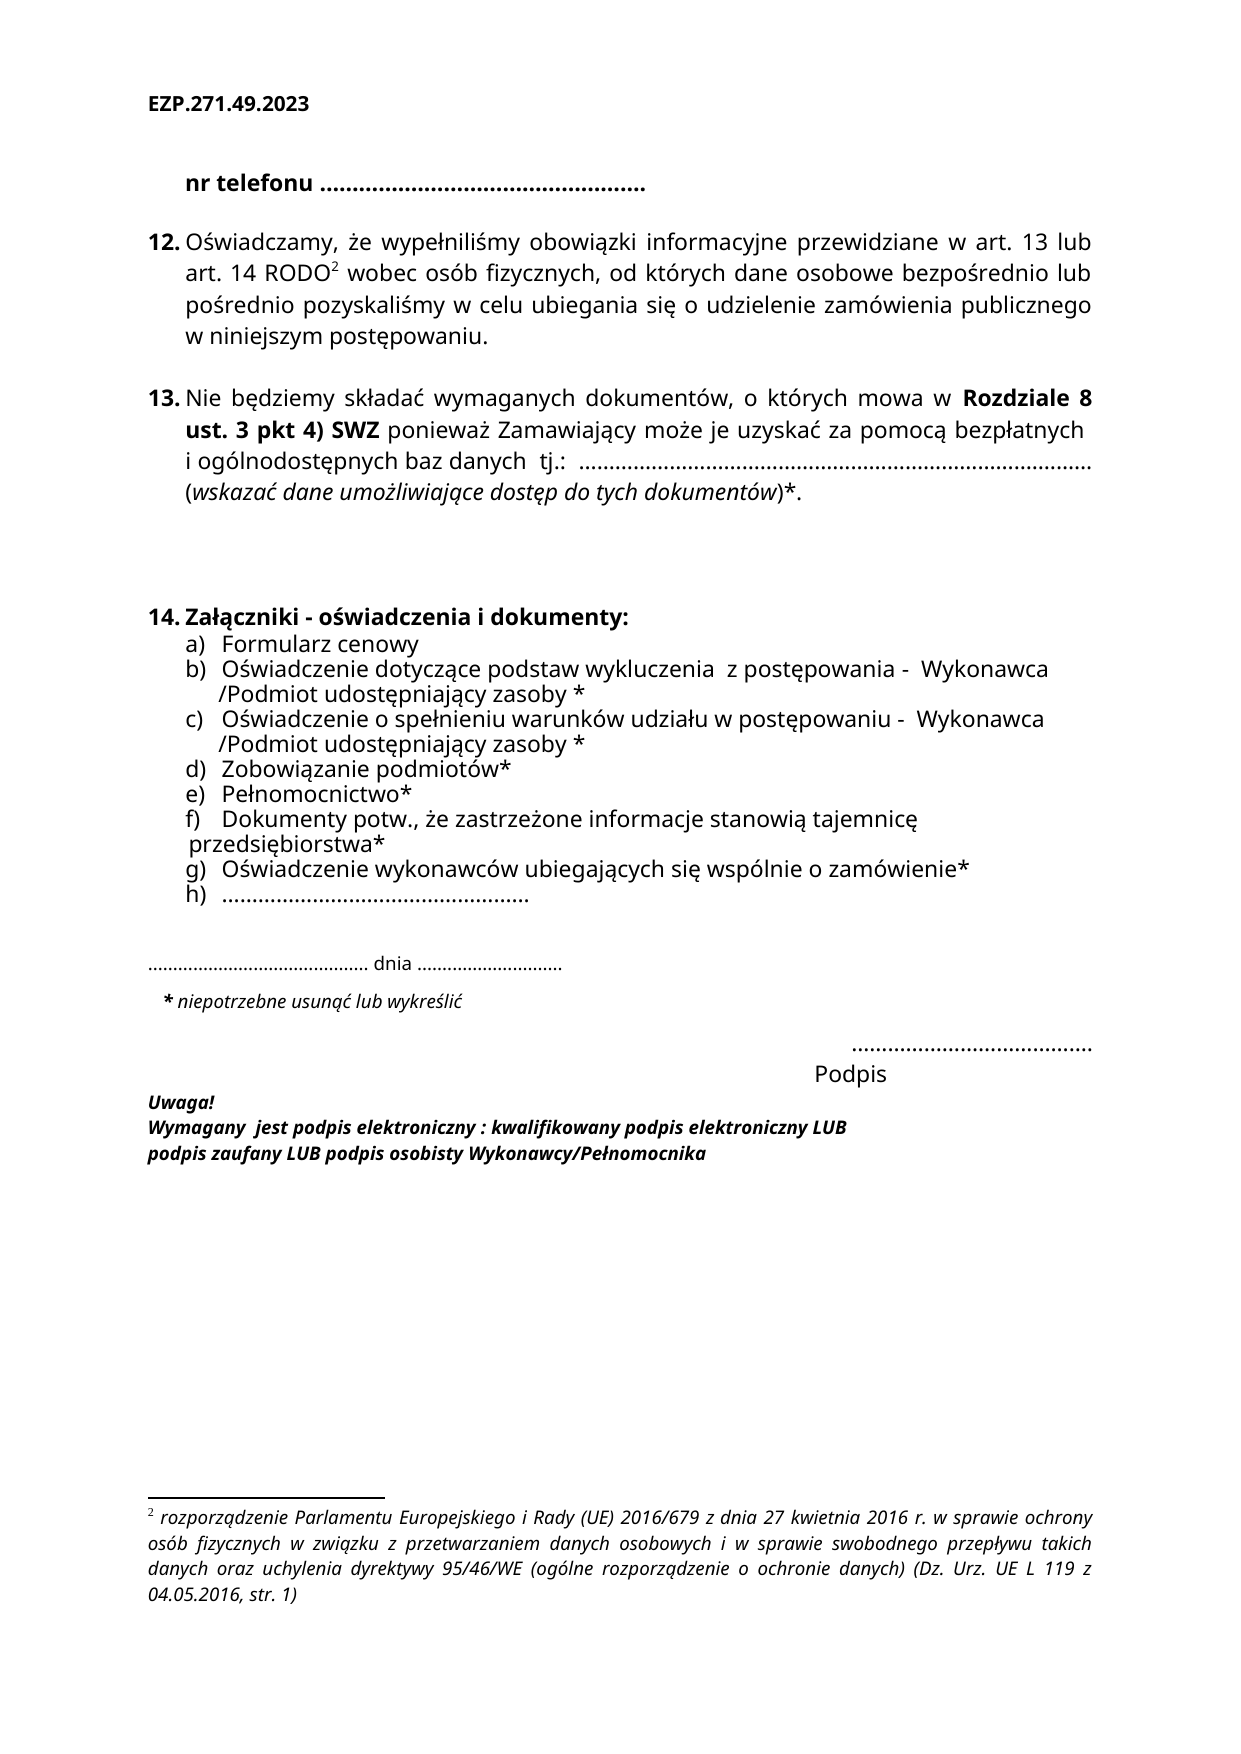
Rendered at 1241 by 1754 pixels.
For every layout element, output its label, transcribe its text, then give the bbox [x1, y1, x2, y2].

list Oświadczenie dotyczące podstaw wykluczenia z postępowania - Wykonawca /Podmiot udostępniający zasoby * [185, 657, 1093, 707]
list Zobowiązanie podmiotów* [185, 757, 1093, 782]
list Załączniki - oświadczenia i dokumenty: [148, 601, 1093, 632]
list Dokumenty potw., że zastrzeżone informacje stanowią tajemnicę przedsiębiorstwa* [185, 807, 1093, 857]
text …………………………………. [148, 1026, 1093, 1058]
text Podpis [148, 1058, 1093, 1089]
list Oświadczamy, że wypełniliśmy obowiązki informacyjne przewidziane w art. 13 lub art. 14 RODO wobec osób fizycznych, od których dane osobowe bezpośrednio lub pośrednio pozyskaliśmy w celu ubiegania się o udzielenie zamówienia publicznego w niniejszym postępowaniu. [148, 226, 1093, 351]
text Uwaga! [148, 1089, 1093, 1114]
list …………………………………………… [185, 882, 1093, 907]
text Wymagany jest podpis elektroniczny : kwalifikowany podpis elektroniczny LUB podpis zaufany LUB podpis osobisty Wykonawcy/Pełnomocnika [148, 1114, 1093, 1166]
text nr telefonu ………….………………………………. [185, 167, 1093, 198]
list Formularz cenowy [185, 632, 1093, 657]
text * niepotrzebne usunąć lub wykreślić [162, 988, 1093, 1014]
list Pełnomocnictwo* [185, 782, 1093, 807]
list Oświadczenie o spełnieniu warunków udziału w postępowaniu - Wykonawca /Podmiot udostępniający zasoby * [185, 707, 1093, 757]
text ............................................ dnia ............................. [148, 950, 1093, 976]
list Nie będziemy składać wymaganych dokumentów, o których mowa w Rozdziale 8 ust. 3 pkt 4) SWZ ponieważ Zamawiający może je uzyskać za pomocą bezpłatnych i ogólnodostępnych baz danych tj.: ……………………………………………………………….………… (wskazać dane umożliwiające dostęp do tych dokumentów)*. [148, 382, 1093, 507]
list Oświadczenie wykonawców ubiegających się wspólnie o zamówienie* [185, 857, 1093, 882]
